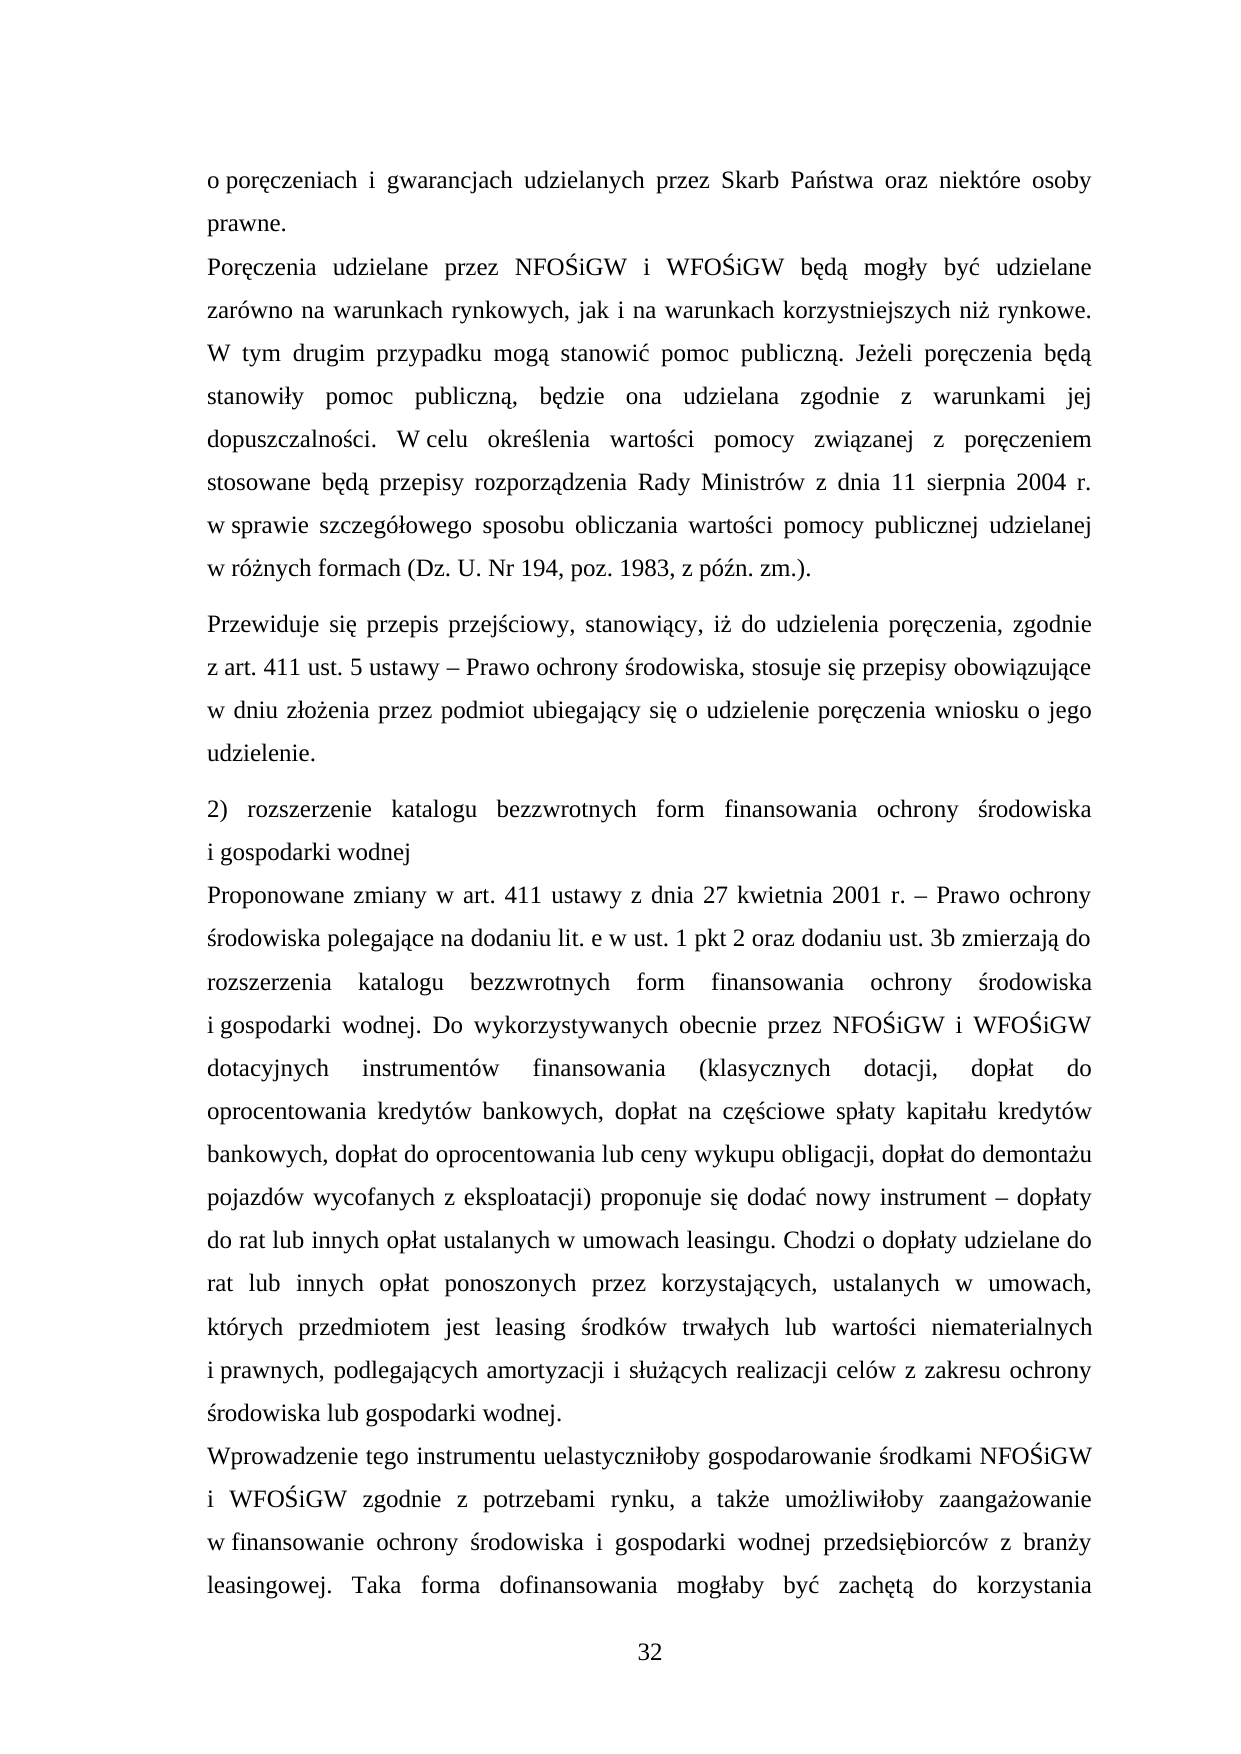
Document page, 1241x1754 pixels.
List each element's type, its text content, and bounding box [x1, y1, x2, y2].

text Poręczenia udzielane przez NFOŚiGW i WFOŚiGW będą mogły być udzielane zarówno na warunkach rynkowych, jak i na warunkach korzystniejszych niż rynkowe. W tym drugim przypadku mogą stanowić pomoc publiczną. Jeżeli poręczenia będą stanowiły pomoc publiczną, będzie ona udzielana zgodnie z warunkami jej dopuszczalności. W celu określenia wartości pomocy związanej z poręczeniem stosowane będą przepisy rozporządzenia Rady Ministrów z dnia 11 sierpnia 2004 r. w sprawie szczegółowego sposobu obliczania wartości pomocy publicznej udzielanej w różnych formach (Dz. U. Nr 194, poz. 1983, z późn. zm.). [207, 252, 1092, 582]
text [207, 1441, 1092, 1599]
text Proponowane zmiany w art. 411 ustawy z dnia 27 kwietnia 2001 r. – Prawo ochrony środowiska polegające na dodaniu lit. e w ust. 1 pkt 2 oraz dodaniu ust. 3b zmierzają do rozszerzenia katalogu bezzwrotnych form finansowania ochrony środowiska i gospodarki wodnej. Do wykorzystywanych obecnie przez NFOŚiGW i WFOŚiGW dotacyjnych instrumentów finansowania (klasycznych dotacji, dopłat do oprocentowania kredytów bankowych, dopłat na częściowe spłaty kapitału kredytów bankowych, dopłat do oprocentowania lub ceny wykupu obligacji, dopłat do demontażu pojazdów wycofanych z eksploatacji) proponuje się dodać nowy instrument – dopłaty do rat lub innych opłat ustalanych w umowach leasingu. Chodzi o dopłaty udzielane do rat lub innych opłat ponoszonych przez korzystających, ustalanych w umowach, których przedmiotem jest leasing środków trwałych lub wartości niematerialnych i prawnych, podlegających amortyzacji i służących realizacji celów z zakresu ochrony środowiska lub gospodarki wodnej. [207, 880, 1092, 1427]
text Przewiduje się przepis przejściowy, stanowiący, iż do udzielenia poręczenia, zgodnie z art. 411 ust. 5 ustawy – Prawo ochrony środowiska, stosuje się przepisy obowiązujące w dniu złożenia przez podmiot ubiegający się o udzielenie poręczenia wniosku o jego udzielenie. [207, 609, 1092, 767]
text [207, 165, 1092, 237]
text 2) rozszerzenie katalogu bezzwrotnych form finansowania ochrony środowiska i gospodarki wodnej [207, 794, 1092, 866]
